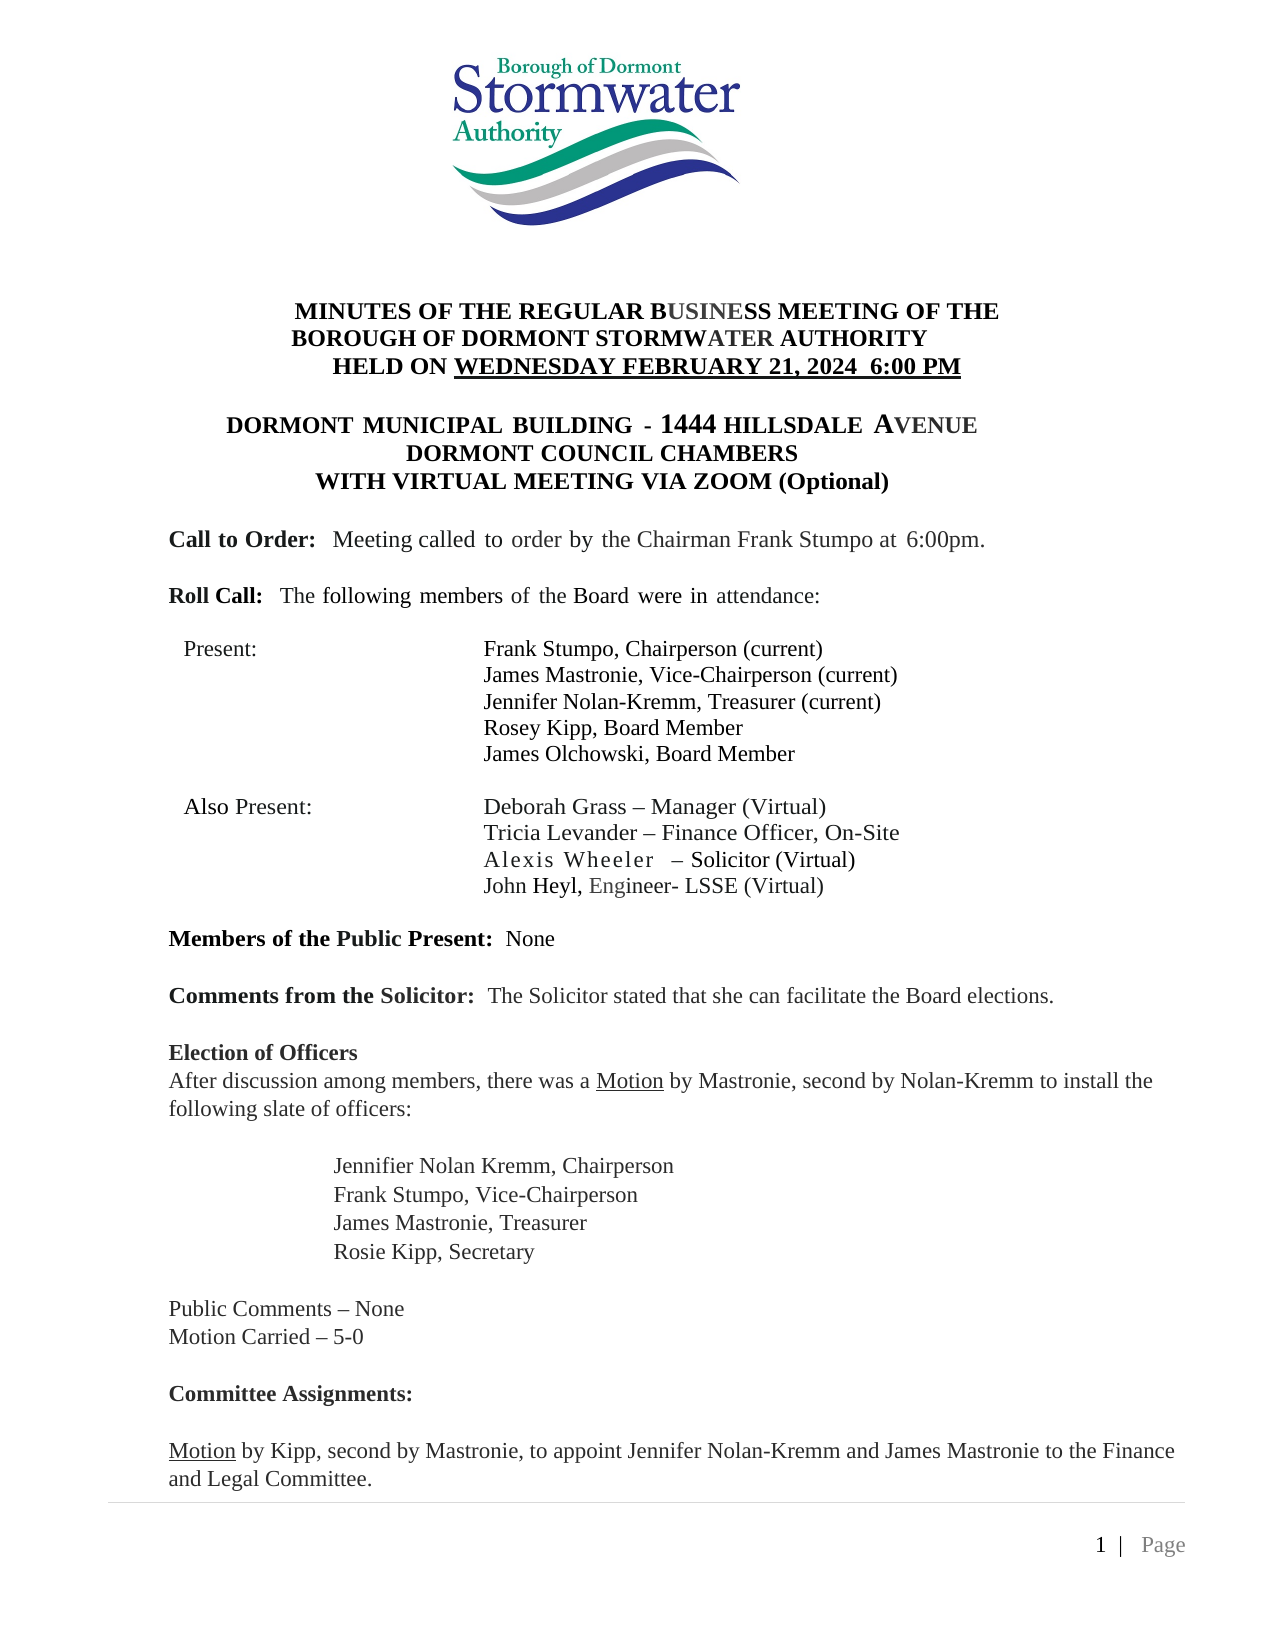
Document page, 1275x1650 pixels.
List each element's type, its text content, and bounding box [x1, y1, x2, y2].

text Public Comments – None [168, 1294, 1185, 1321]
text Call to Order: Meeting called to order by the Chairman Frank Stumpo at 6:00pm. [168, 525, 1185, 552]
text James Mastronie, Vice-Chairperson (current) [468, 661, 1185, 688]
text James Mastronie, Treasurer [168, 1209, 1185, 1236]
text Motion Carried – 5-0 [168, 1323, 1185, 1349]
text After discussion among members, there was a Motion by Mastronie, second by Nolan-Kremm to install the following slate of officers: [168, 1067, 1185, 1122]
text HELD ON WEDNESDAY FEBRUARY 21, 2024 6:00 PM [183, 352, 1035, 379]
text Jennifier Nolan Kremm, Chairperson [168, 1152, 1185, 1179]
text Tricia Levander – Finance Officer, On-Site [408, 819, 1185, 846]
text Rosey Kipp, Board Member [108, 714, 1185, 740]
text Roll Call: The following members of the Board were in attendance: [168, 582, 1185, 609]
text Alexis Wheeler – Solicitor (Virtual) [183, 846, 1185, 872]
text Comments from the Solicitor: The Solicitor stated that she can facilitate the Board elections. [168, 982, 1185, 1008]
picture [443, 44, 749, 240]
text Committee Assignments: [168, 1380, 1185, 1406]
text John Heyl, Engineer- LSSE (Virtual) [468, 872, 1185, 898]
text MINUTES OF THE REGULAR BUSINESS MEETING OF THE BOROUGH OF DORMONT STORMWATER AUTHORITY [183, 297, 1035, 352]
text James Olchowski, Board Member [183, 740, 1185, 767]
text Present: Frank Stumpo, Chairperson (current) [168, 635, 1185, 661]
text DORMONT MUNICIPAL BUILDING - 1444 HILLSDALE AVENUE DORMONT COUNCIL CHAMBERS [168, 407, 1035, 467]
text Election of Officers [168, 1039, 1185, 1065]
text Jennifer Nolan-Kremm, Treasurer (current) [468, 688, 1185, 714]
text WITH VIRTUAL MEETING VIA ZOOM (Optional) [168, 467, 1035, 495]
text Members of the Public Present: None [168, 925, 1185, 951]
text Also Present: Deborah Grass – Manager (Virtual) [168, 793, 1185, 819]
text Motion by Kipp, second by Mastronie, to appoint Jennifer Nolan-Kremm and James Mastronie to the Finance and Legal Committee. [168, 1437, 1185, 1492]
text Rosie Kipp, Secretary [168, 1238, 1185, 1264]
text Frank Stumpo, Vice-Chairperson [168, 1181, 1185, 1207]
